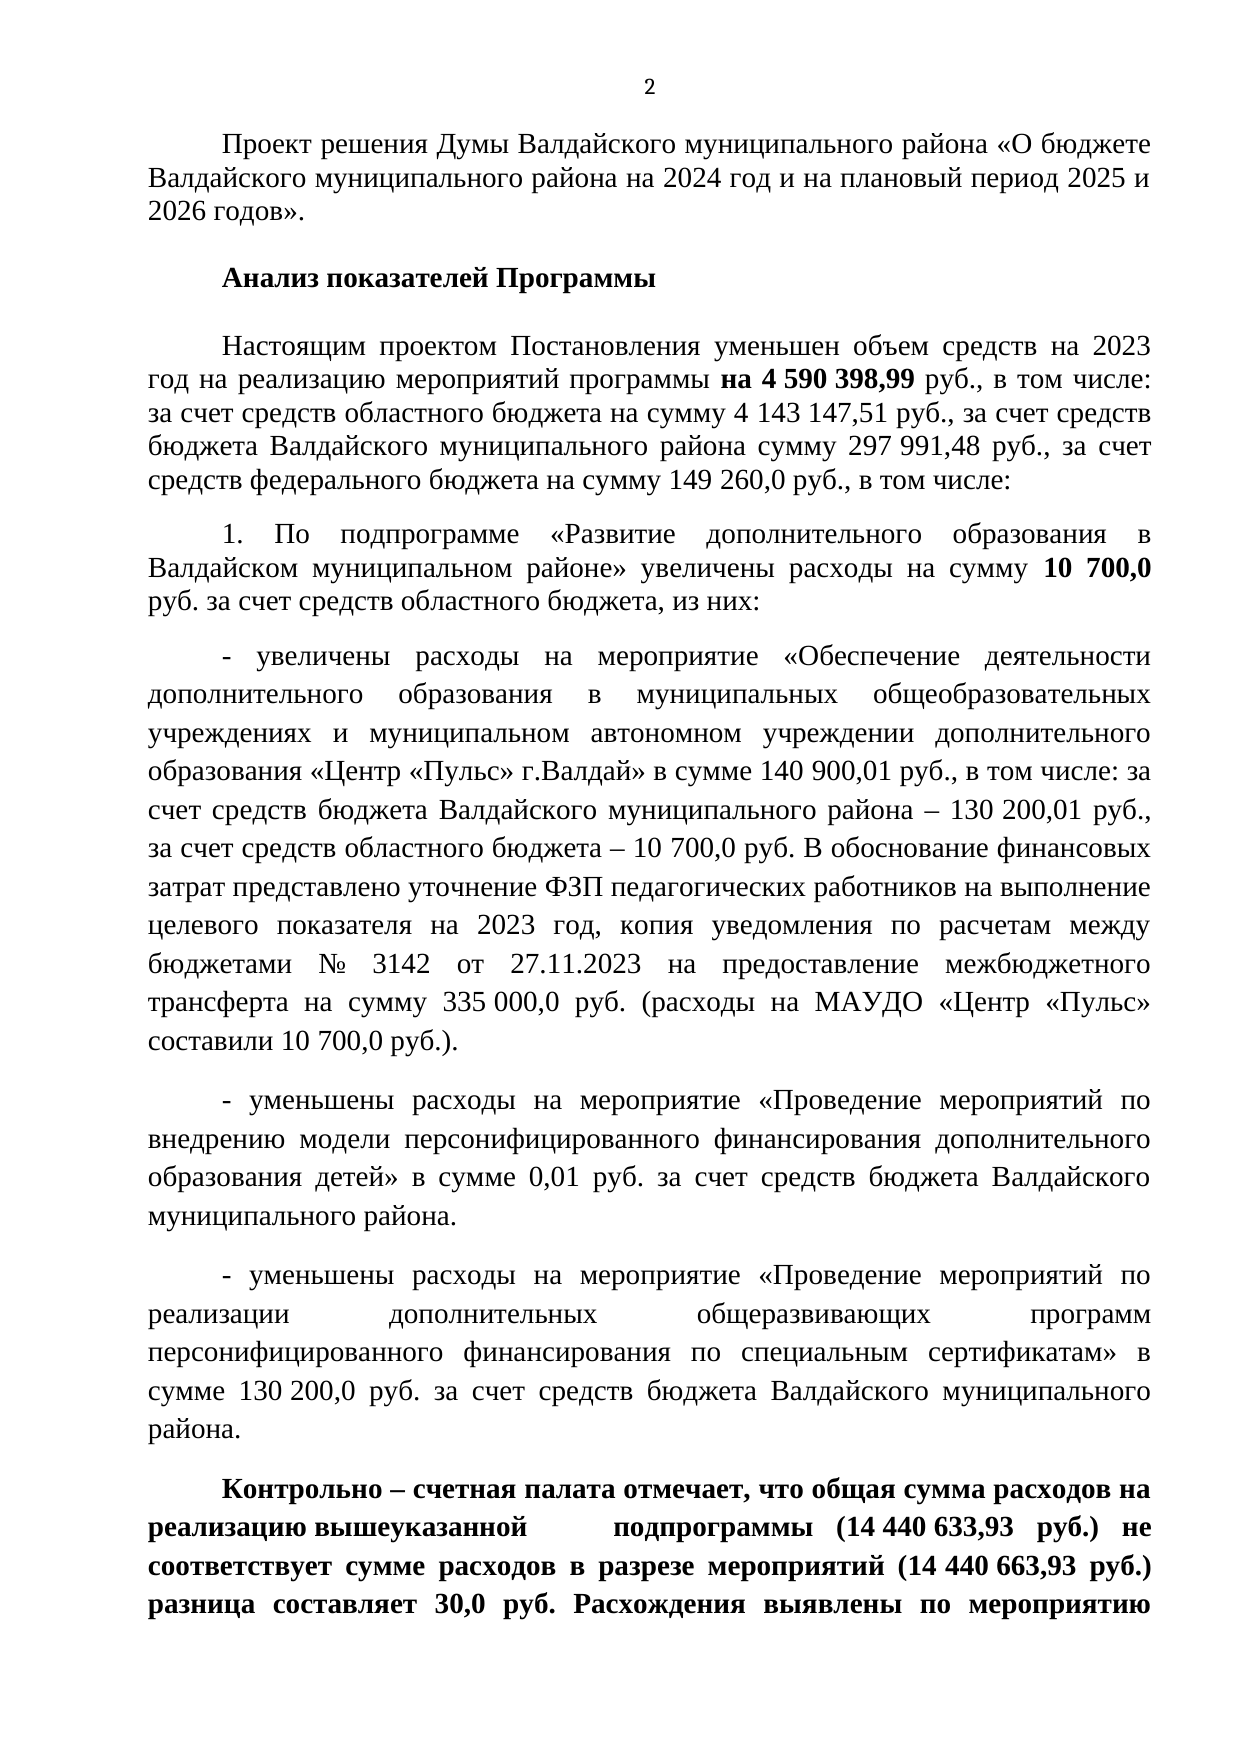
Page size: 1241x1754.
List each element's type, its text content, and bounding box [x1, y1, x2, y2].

text Анализ показателей Программы [148, 261, 1152, 294]
text Проект решения Думы Валдайского муниципального района «О бюджете Валдайского муниципального района на 2024 год и на плановый период 2025 и 2026 годов». [148, 126, 1152, 227]
text Настоящим проектом Постановления уменьшен объем средств на 2023 год на реализацию мероприятий программы на 4 590 398,99 руб., в том числе: за счет средств областного бюджета на сумму 4 143 147,51 руб., за счет средств бюджета Валдайского муниципального района сумму 297 991,48 руб., за счет средств федерального бюджета на сумму 149 260,0 руб., в том числе: [148, 328, 1152, 495]
text - уменьшены расходы на мероприятие «Проведение мероприятий по реализации дополнительных общеразвивающих программ персонифицированного финансирования по специальным сертификатам» в сумме 130 200,0 руб. за счет средств бюджета Валдайского муниципального района. [148, 1257, 1152, 1445]
text - увеличены расходы на мероприятие «Обеспечение деятельности дополнительного образования в муниципальных общеобразовательных учреждениях и муниципальном автономном учреждении дополнительного образования «Центр «Пульс» г.Валдай» в сумме 140 900,01 руб., в том числе: за счет средств бюджета Валдайского муниципального района – 130 200,01 руб., за счет средств областного бюджета – 10 700,0 руб. В обоснование финансовых затрат представлено уточнение ФЗП педагогических работников на выполнение целевого показателя на 2023 год, копия уведомления по расчетам между бюджетами № 3142 от 27.11.2023 на предоставление межбюджетного трансферта на сумму 335 000,0 руб. (расходы на МАУДО «Центр «Пульс» составили 10 700,0 руб.). [148, 638, 1152, 1057]
text - уменьшены расходы на мероприятие «Проведение мероприятий по внедрению модели персонифицированного финансирования дополнительного образования детей» в сумме 0,01 руб. за счет средств бюджета Валдайского муниципального района. [148, 1082, 1152, 1232]
text 1. По подпрограмме «Развитие дополнительного образования в Валдайском муниципальном районе» увеличены расходы на сумму 10 700,0 руб. за счет средств областного бюджета, из них: [148, 516, 1152, 617]
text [148, 1471, 1152, 1620]
